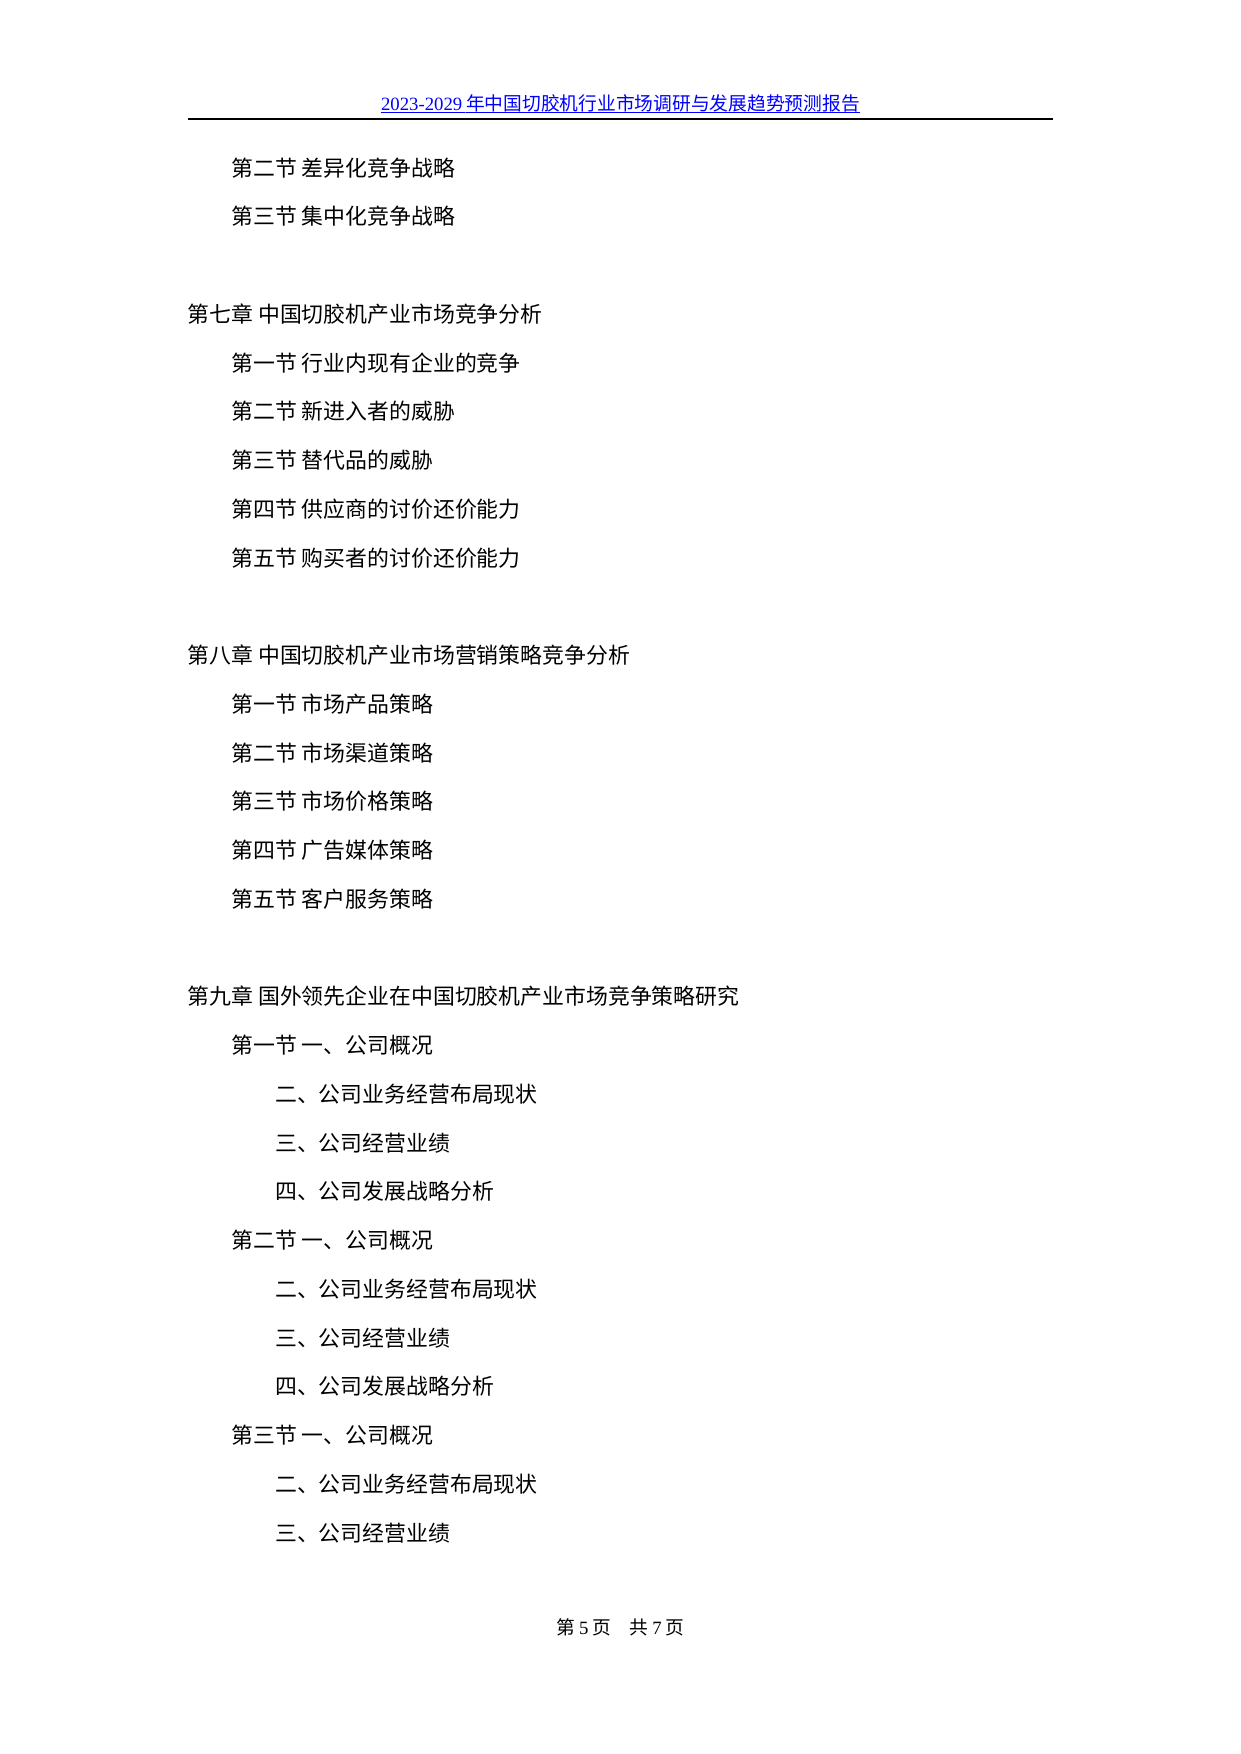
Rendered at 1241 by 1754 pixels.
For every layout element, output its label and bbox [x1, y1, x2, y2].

text [187, 150, 1053, 1548]
